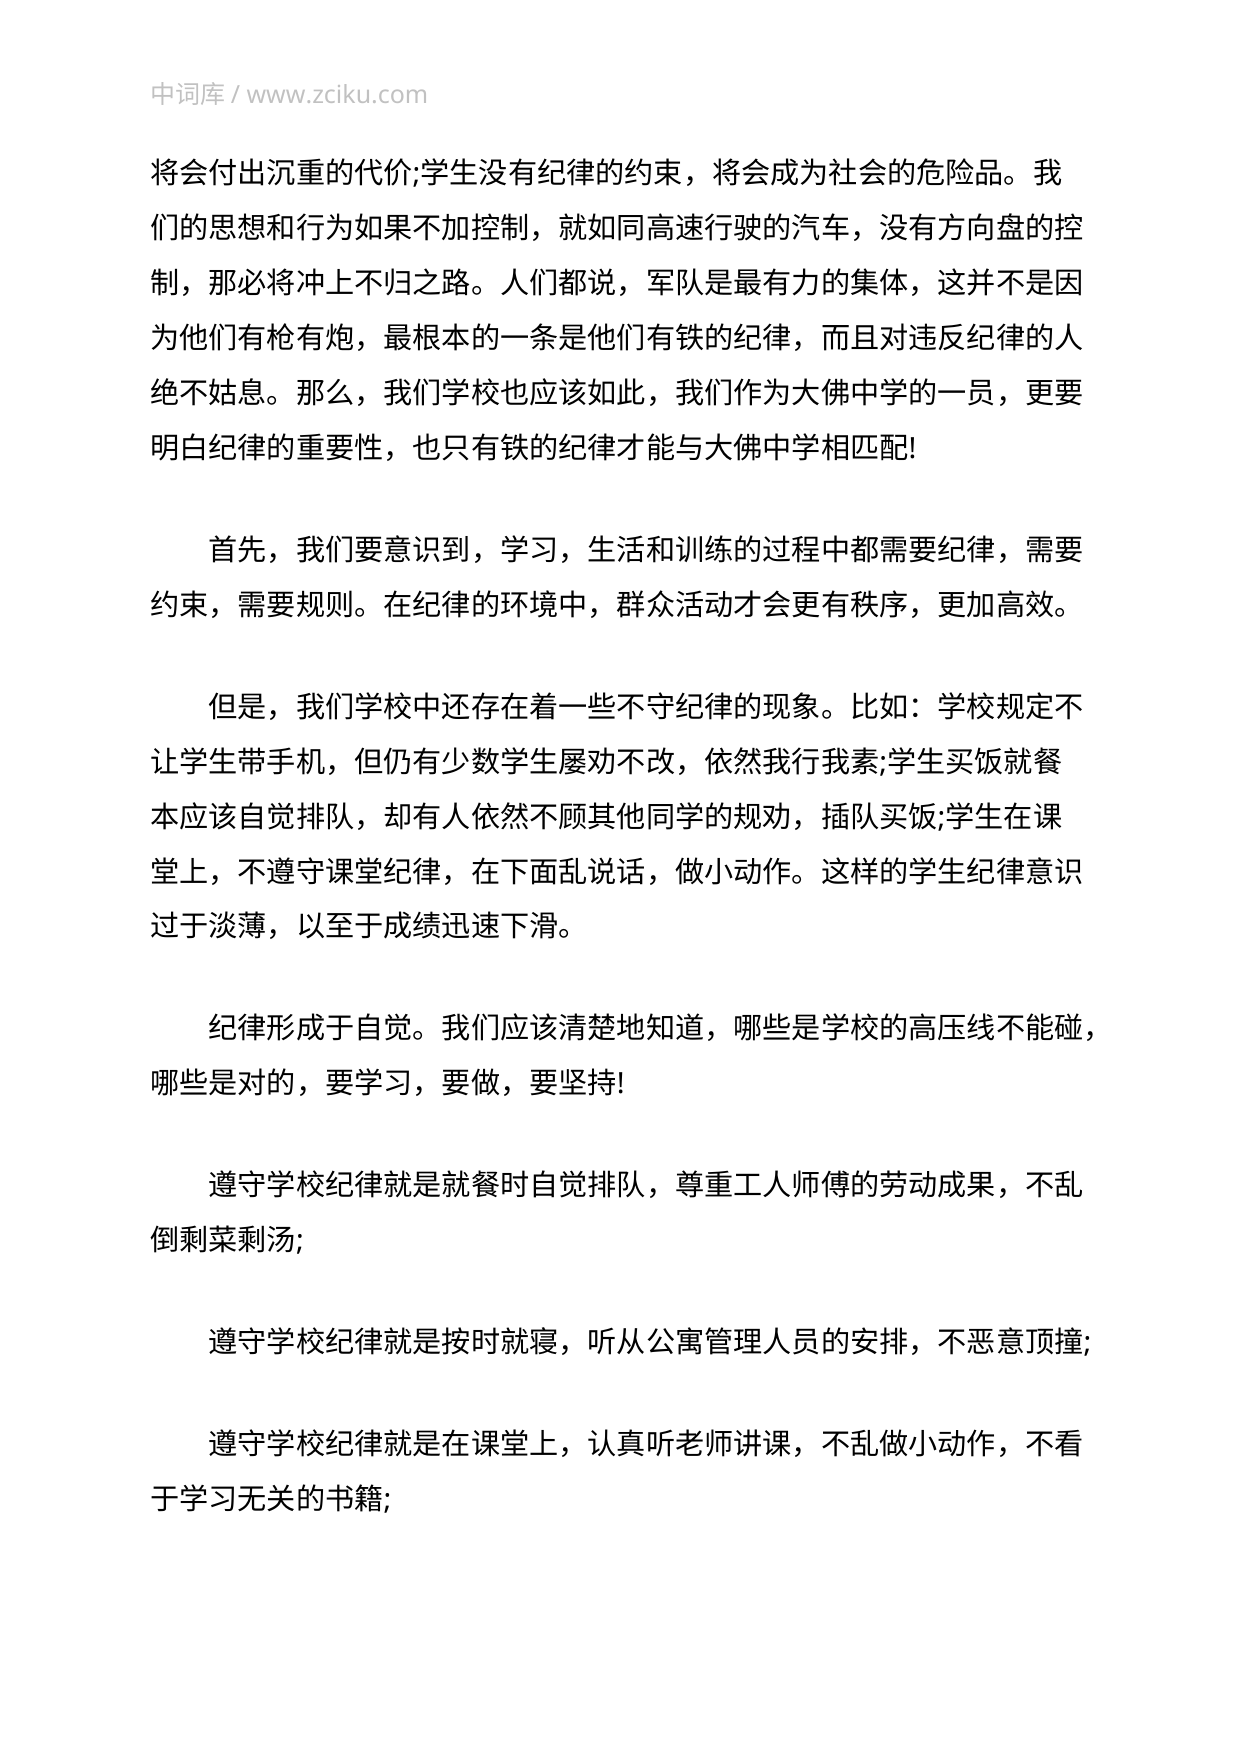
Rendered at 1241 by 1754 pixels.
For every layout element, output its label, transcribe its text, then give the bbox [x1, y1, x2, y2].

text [150, 150, 1090, 467]
text 遵守学校纪律就是就餐时自觉排队，尊重工人师傅的劳动成果，不乱倒剩菜剩汤; [150, 1162, 1090, 1259]
text 纪律形成于自觉。我们应该清楚地知道，哪些是学校的高压线不能碰，哪些是对的，要学习，要做，要坚持! [150, 1005, 1090, 1102]
text 首先，我们要意识到，学习，生活和训练的过程中都需要纪律，需要约束，需要规则。在纪律的环境中，群众活动才会更有秩序，更加高效。 [150, 527, 1090, 624]
text 但是，我们学校中还存在着一些不守纪律的现象。比如：学校规定不让学生带手机，但仍有少数学生屡劝不改，依然我行我素;学生买饭就餐本应该自觉排队，却有人依然不顾其他同学的规劝，插队买饭;学生在课堂上，不遵守课堂纪律，在下面乱说话，做小动作。这样的学生纪律意识过于淡薄，以至于成绩迅速下滑。 [150, 683, 1090, 945]
text 遵守学校纪律就是按时就寝，听从公寓管理人员的安排，不恶意顶撞; [150, 1318, 1090, 1361]
text 遵守学校纪律就是在课堂上，认真听老师讲课，不乱做小动作，不看于学习无关的书籍; [150, 1421, 1090, 1518]
